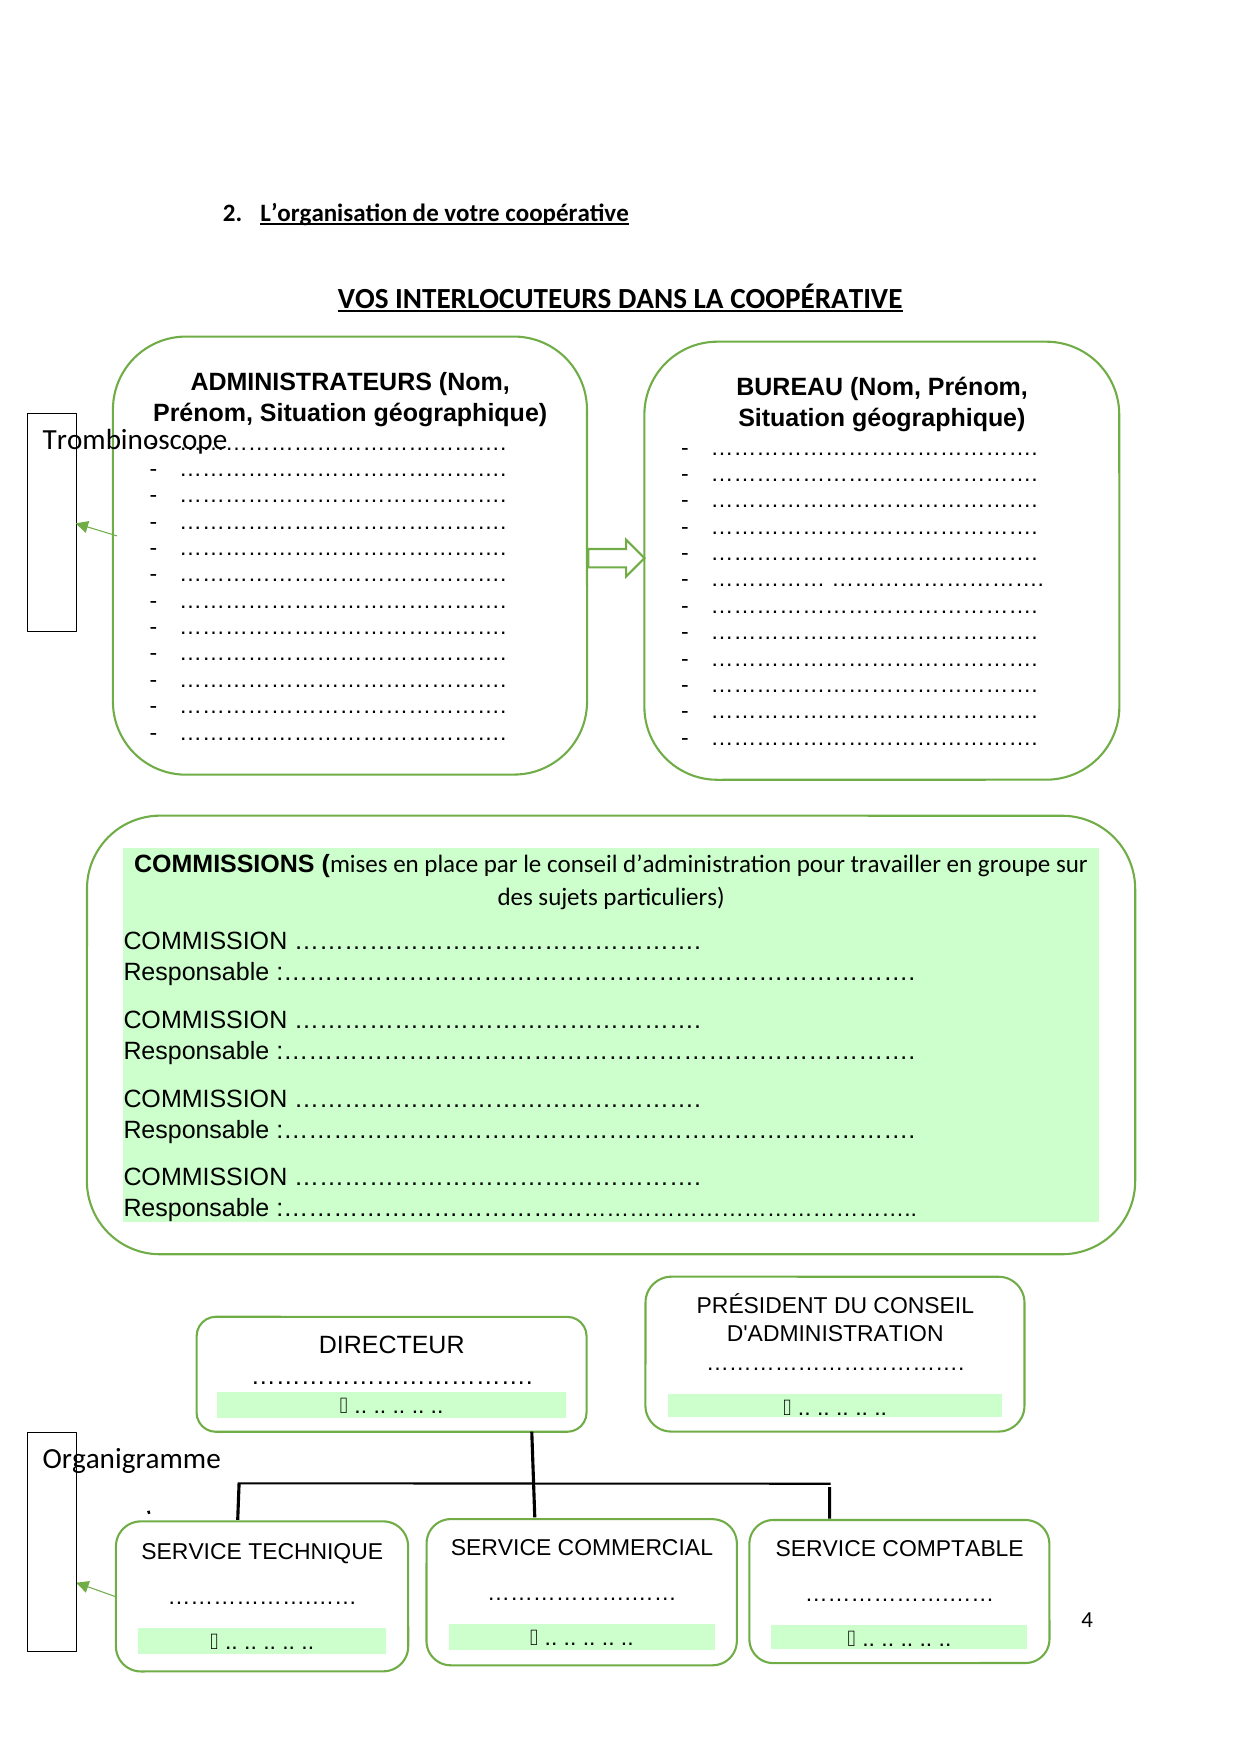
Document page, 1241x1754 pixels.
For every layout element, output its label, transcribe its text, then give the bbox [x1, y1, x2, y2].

list L’organisation de votre coopérative [223, 197, 1093, 228]
list VOS INTERLOCUTEURS DANS LA COOPÉRATIVE [148, 280, 1093, 315]
